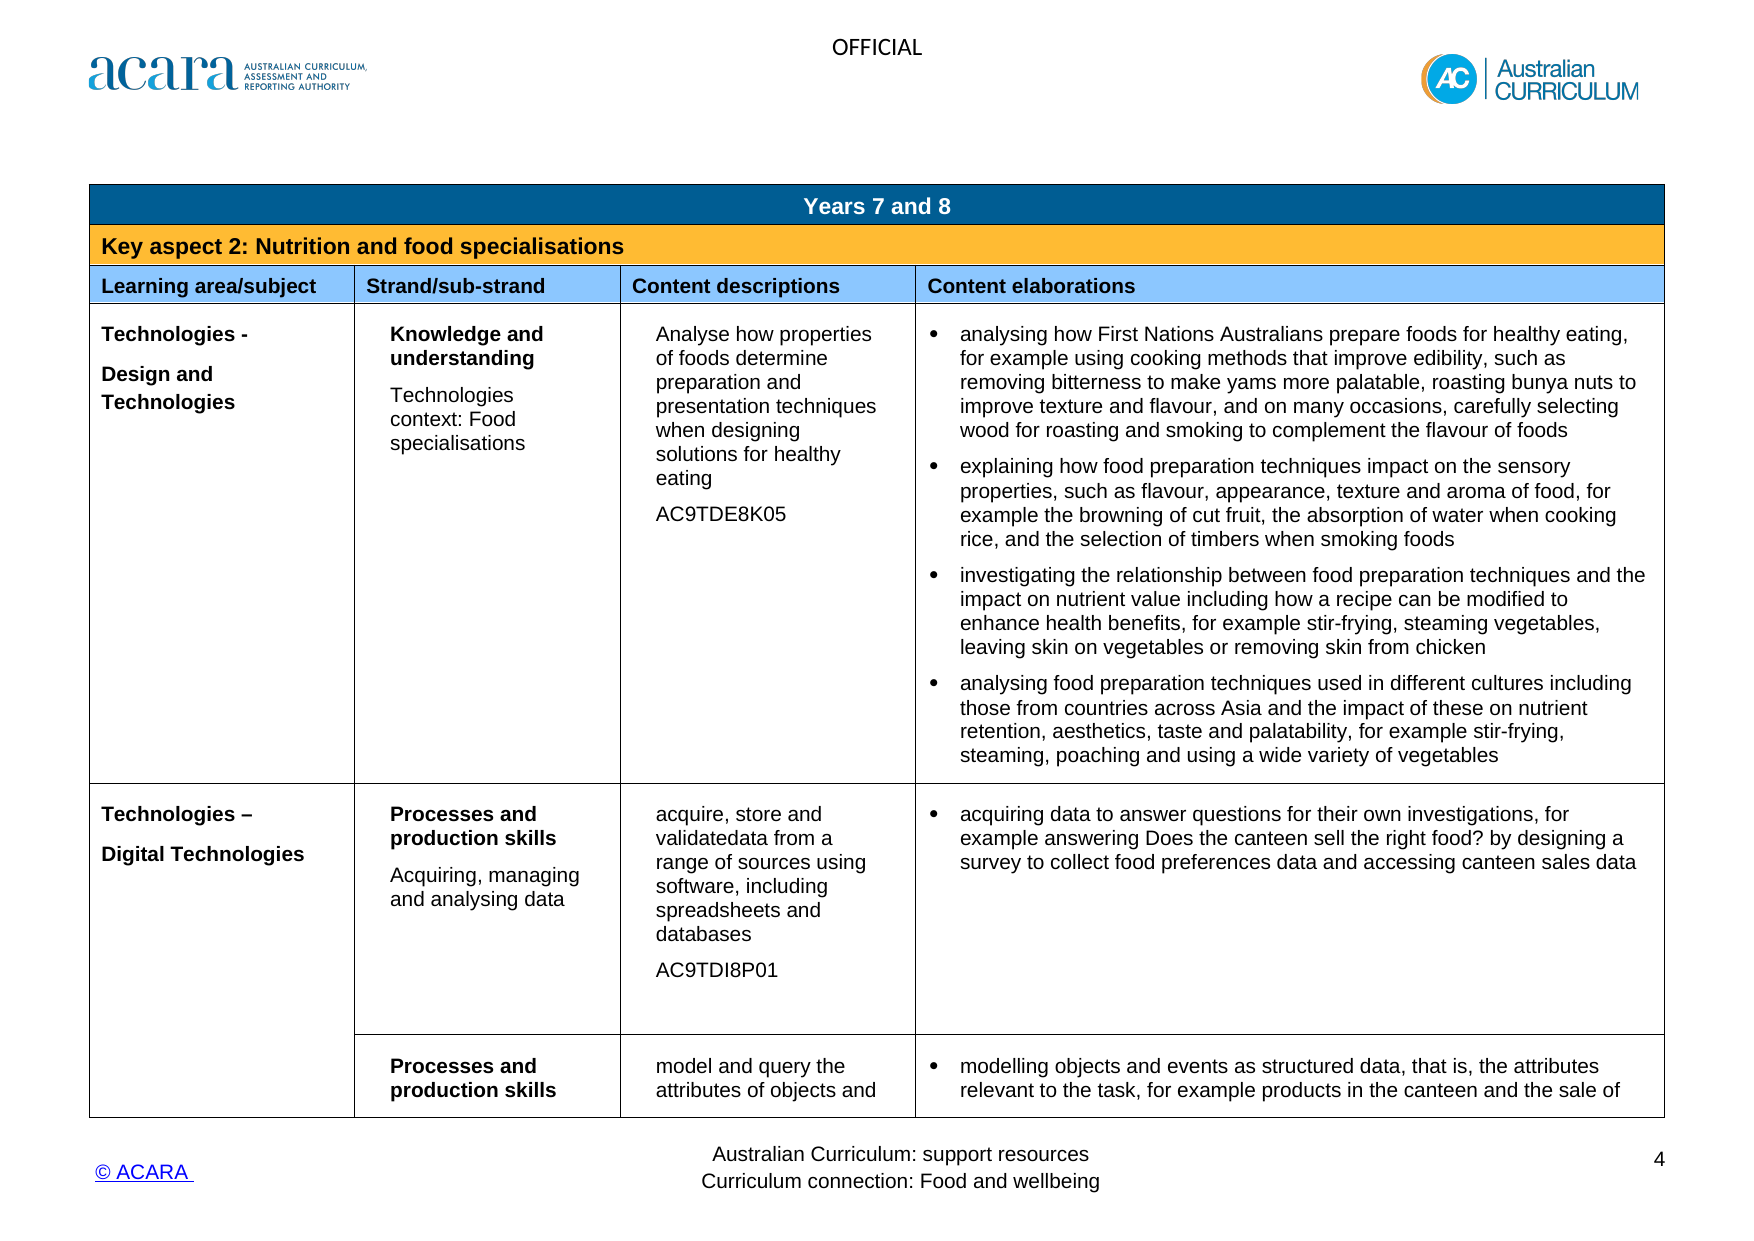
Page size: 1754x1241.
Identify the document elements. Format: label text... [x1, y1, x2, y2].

table_cell Content descriptions [621, 266, 915, 302]
table_cell model and query the attributes of objects and events using structured data AC9TDI8P03 [621, 1035, 915, 1117]
table_cell Learning area/subject [90, 266, 354, 302]
table_cell Processes and production skills Acquiring, managing and analysing data [355, 784, 620, 1034]
picture [1437, 68, 1468, 88]
picture [1460, 54, 1639, 104]
table_cell acquiring data to answer questions for their own investigations, for example answering Does the canteen sell the right food? by designing a survey to collect food preferences data and accessing canteen sales data [916, 784, 1664, 1034]
table_cell Processes and production skills Acquiring, managing and analysing data [355, 1035, 620, 1117]
table_cell Key aspect 2: Nutrition and food specialisations [90, 225, 1664, 264]
table_cell acquire, store and validatedata from a range of sources using software, including spreadsheets and databases AC9TDI8P01 [621, 784, 915, 1034]
picture [1421, 54, 1444, 104]
table_cell Knowledge and understanding Technologies context: Food specialisations [355, 304, 620, 783]
table_header Years 7 and 8 [90, 185, 1664, 224]
table_cell Technologies – Digital Technologies [90, 784, 354, 1117]
table_cell Content elaborations [916, 266, 1664, 302]
table_cell analysing how First Nations Australians prepare foods for healthy eating, for example using cooking methods that improve edibility, such as removing bitterness to make yams more palatable, roasting bunya nuts to improve texture and flavour, and on many occasions, carefully selecting wood for roasting and smoking to complement the flavour of foods explaining how food preparation techniques impact on the sensory properties, such as flavour, appearance, texture and aroma of food, for example the browning of cut fruit, the absorption of water when cooking rice, and the selection of timbers when smoking foods investigating the relationship between food preparation techniques and the impact on nutrient value including how a recipe can be modified to enhance health benefits, for example stir-frying, steaming vegetables, leaving skin on vegetables or removing skin from chicken analysing food preparation techniques used in different cultures including those from countries across Asia and the impact of these on nutrient retention, aesthetics, taste and palatability, for example stir-frying, steaming, poaching and using a wide variety of vegetables [916, 304, 1664, 783]
table_cell Strand/sub-strand [355, 266, 620, 302]
table_cell Analyse how properties of foods determine preparation and presentation techniques when designing solutions for healthy eating AC9TDE8K05 [621, 304, 915, 783]
picture [88, 57, 367, 90]
table_cell Technologies - Design and Technologies [90, 304, 354, 783]
